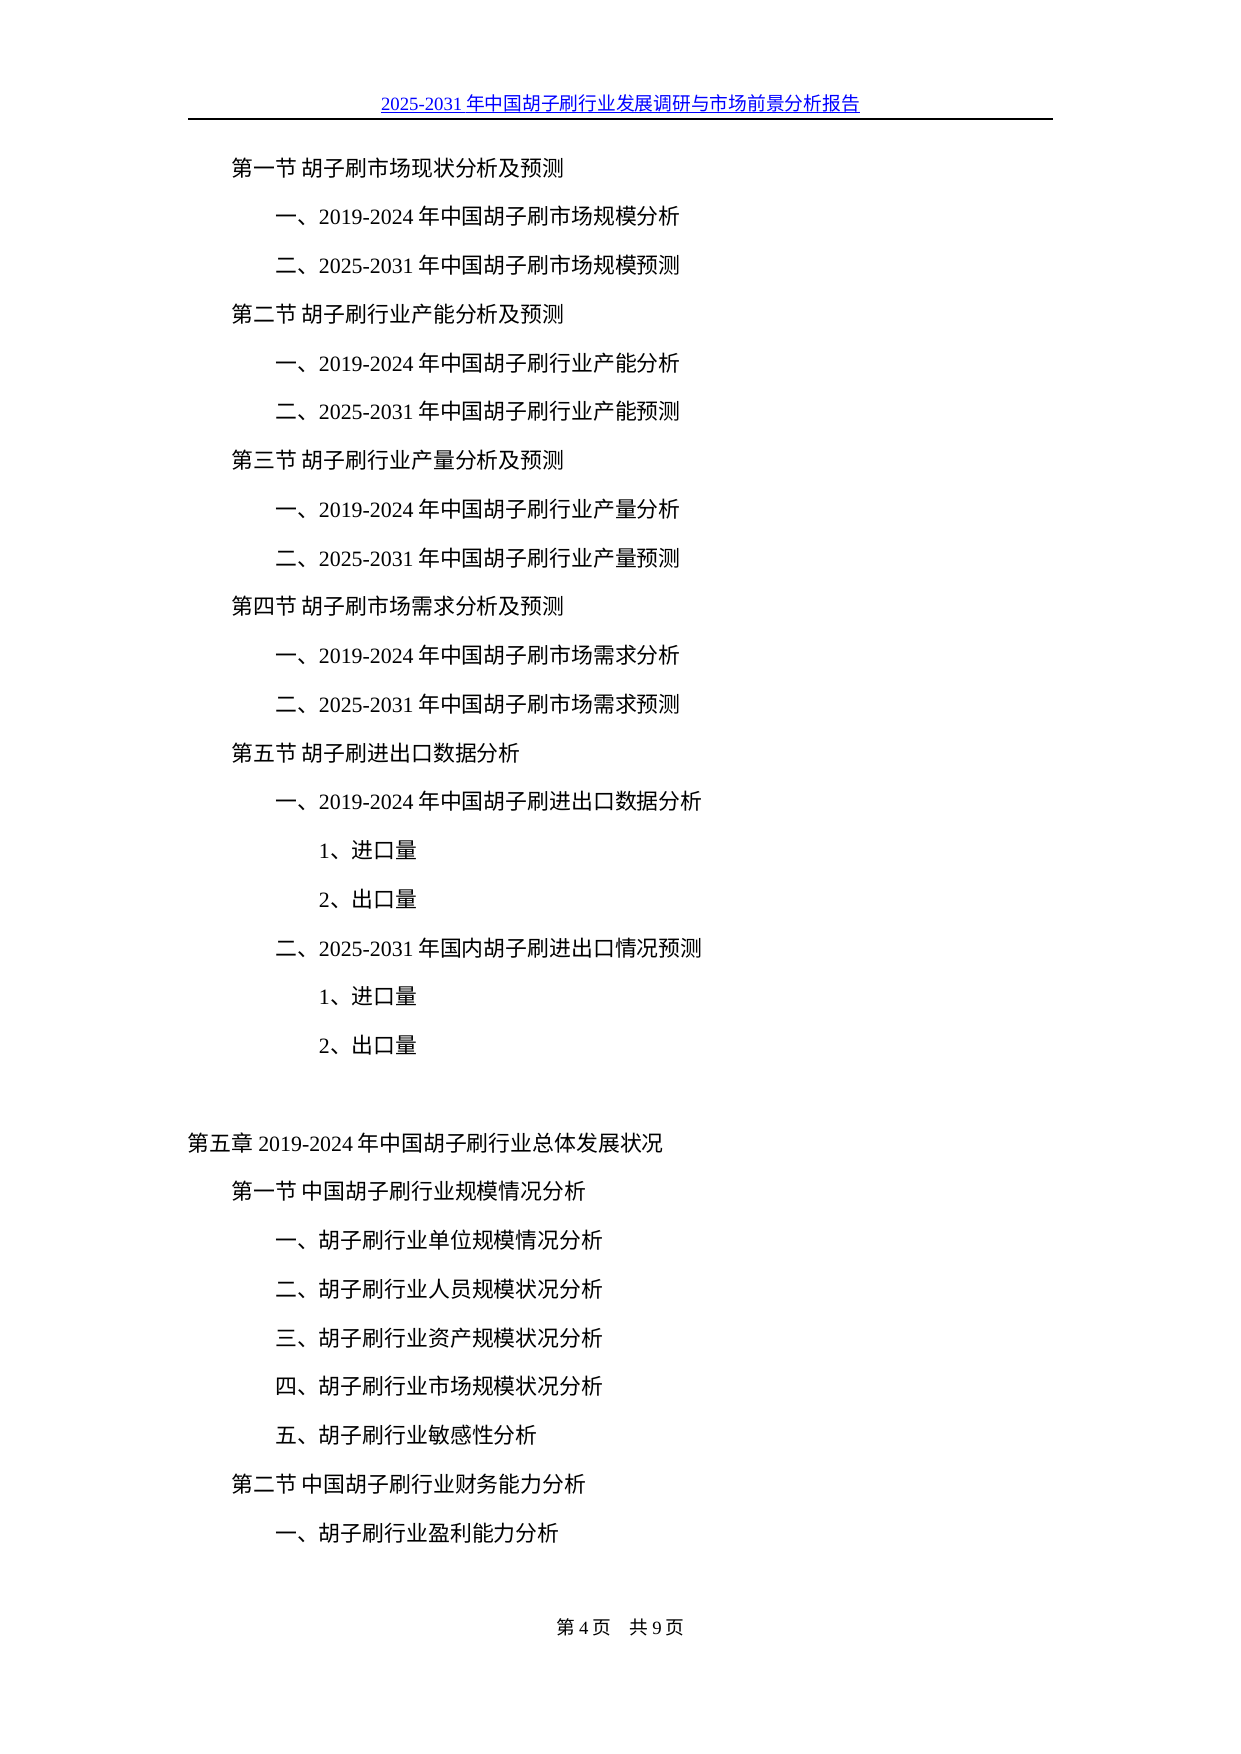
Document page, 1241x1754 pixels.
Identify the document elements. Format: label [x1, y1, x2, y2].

text [187, 150, 1053, 1548]
